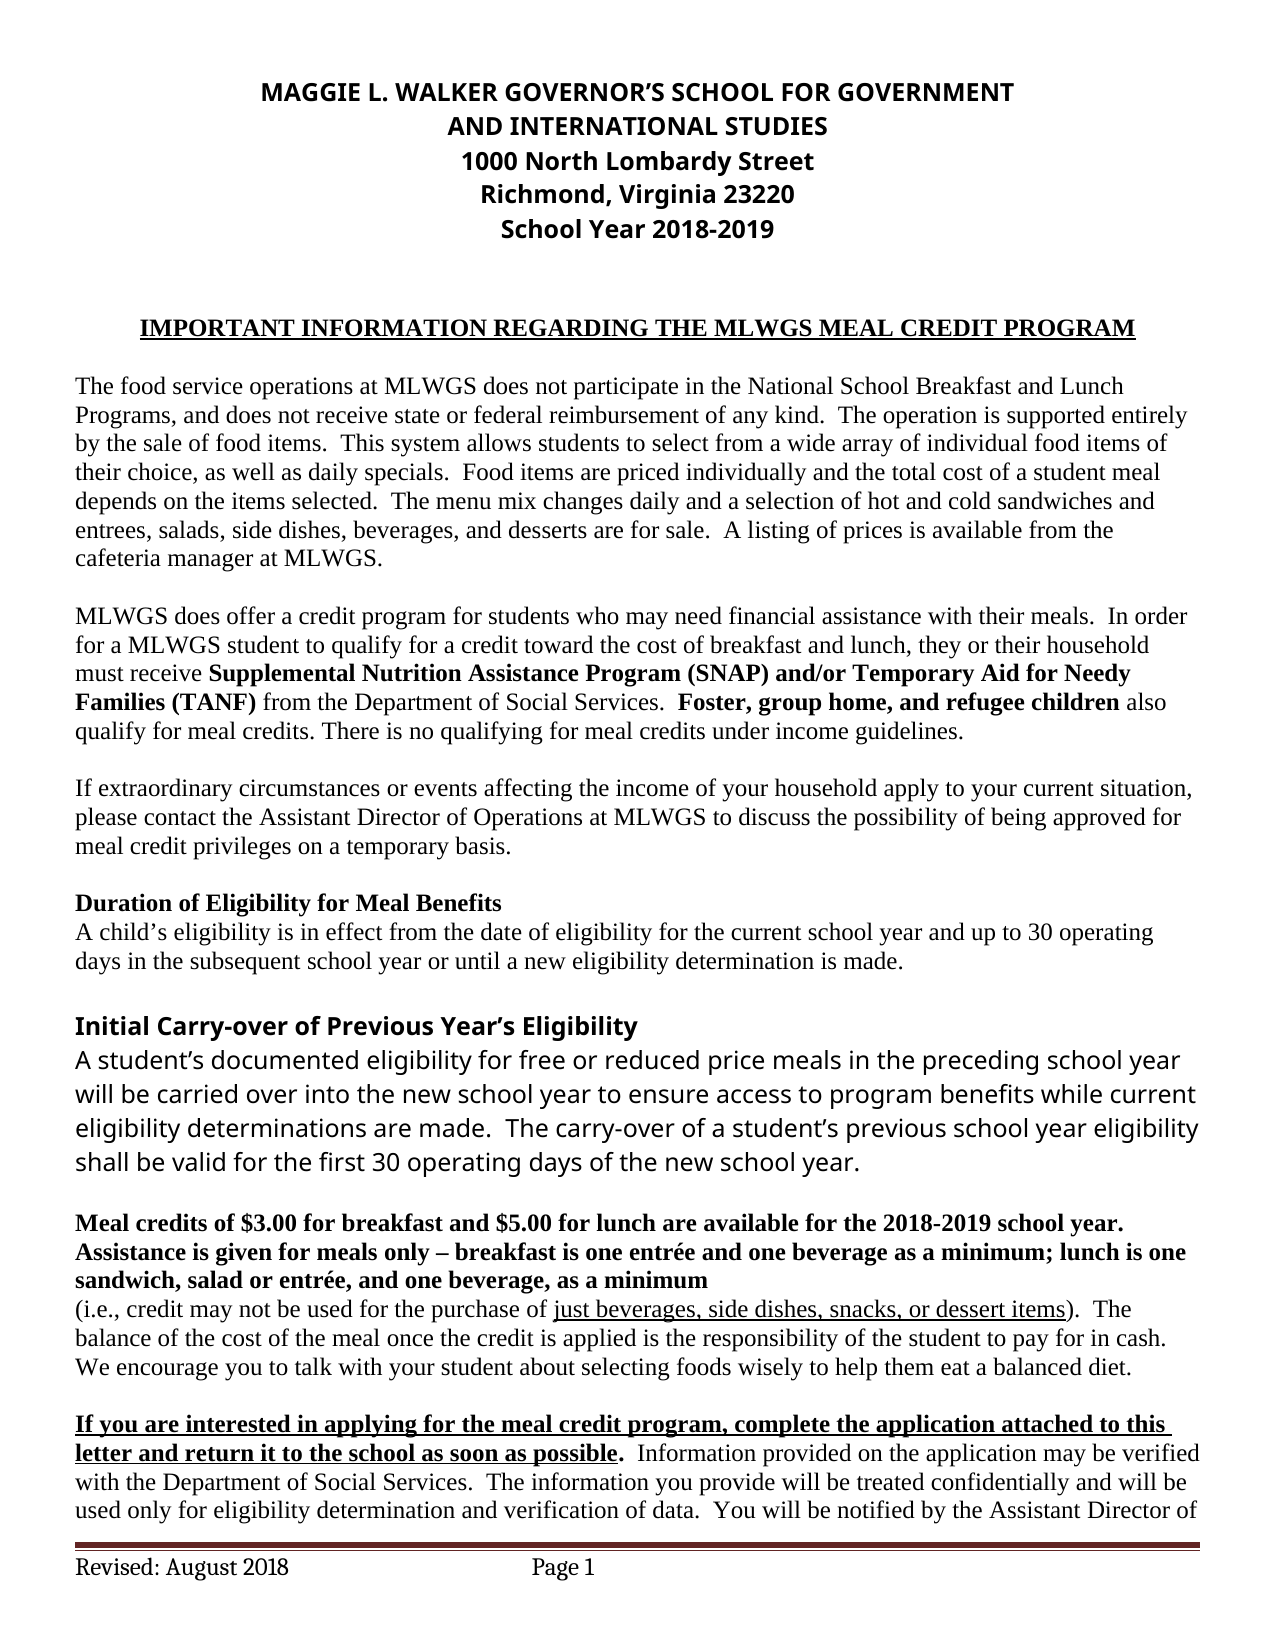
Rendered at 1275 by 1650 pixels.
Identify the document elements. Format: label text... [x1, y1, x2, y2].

text MAGGIE L. WALKER GOVERNOR’S SCHOOL FOR GOVERNMENT [75, 75, 1200, 109]
text Richmond, Virginia 23220 [75, 177, 1200, 211]
text 1000 North Lombardy Street [75, 143, 1200, 177]
text School Year 2018-2019 [75, 211, 1200, 245]
text Duration of Eligibility for Meal Benefits A child’s eligibility is in effect from the date of eligibility for the current school year and up to 30 operating days in the subsequent school year or until a new eligibility determination is made. [75, 888, 1200, 975]
text Initial Carry-over of Previous Year’s Eligibility A student’s documented eligibility for free or reduced price meals in the preceding school year will be carried over into the new school year to ensure access to program benefits while current eligibility determinations are made. The carry-over of a student’s previous school year eligibility shall be valid for the first 30 operating days of the new school year. [75, 1009, 1200, 1179]
text MLWGS does offer a credit program for students who may need financial assistance with their meals. In order for a MLWGS student to qualify for a credit toward the cost of breakfast and lunch, they or their household must receive Supplemental Nutrition Assistance Program (SNAP) and/or Temporary Aid for Needy Families (TANF) from the Department of Social Services. Foster, group home, and refugee children also qualify for meal credits. There is no qualifying for meal credits under income guidelines. [75, 601, 1200, 745]
text The food service operations at MLWGS does not participate in the National School Breakfast and Lunch Programs, and does not receive state or federal reimbursement of any kind. The operation is supported entirely by the sale of food items. This system allows students to select from a wide array of individual food items of their choice, as well as daily specials. Food items are priced individually and the total cost of a student meal depends on the items selected. The menu mix changes daily and a selection of hot and cold sandwiches and entrees, salads, side dishes, beverages, and desserts are for sale. A listing of prices is available from the cafeteria manager at MLWGS. [75, 371, 1200, 572]
text If extraordinary circumstances or events affecting the income of your household apply to your current situation, please contact the Assistant Director of Operations at MLWGS to discuss the possibility of being approved for meal credit privileges on a temporary basis. [75, 773, 1200, 860]
text Meal credits of $3.00 for breakfast and $5.00 for lunch are available for the 2018-2019 school year. Assistance is given for meals only – breakfast is one entrée and one beverage as a minimum; lunch is one sandwich, salad or entrée, and one beverage, as a minimum [75, 1208, 1200, 1294]
text AND INTERNATIONAL STUDIES [75, 109, 1200, 143]
text (i.e., credit may not be used for the purchase of just beverages, side dishes, snacks, or dessert items). The balance of the cost of the meal once the credit is applied is the responsibility of the student to pay for in cash. We encourage you to talk with your student about selecting foods wisely to help them eat a balanced diet. [75, 1294, 1200, 1380]
text IMPORTANT INFORMATION REGARDING THE MLWGS MEAL CREDIT PROGRAM [75, 313, 1200, 342]
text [75, 1409, 1200, 1524]
